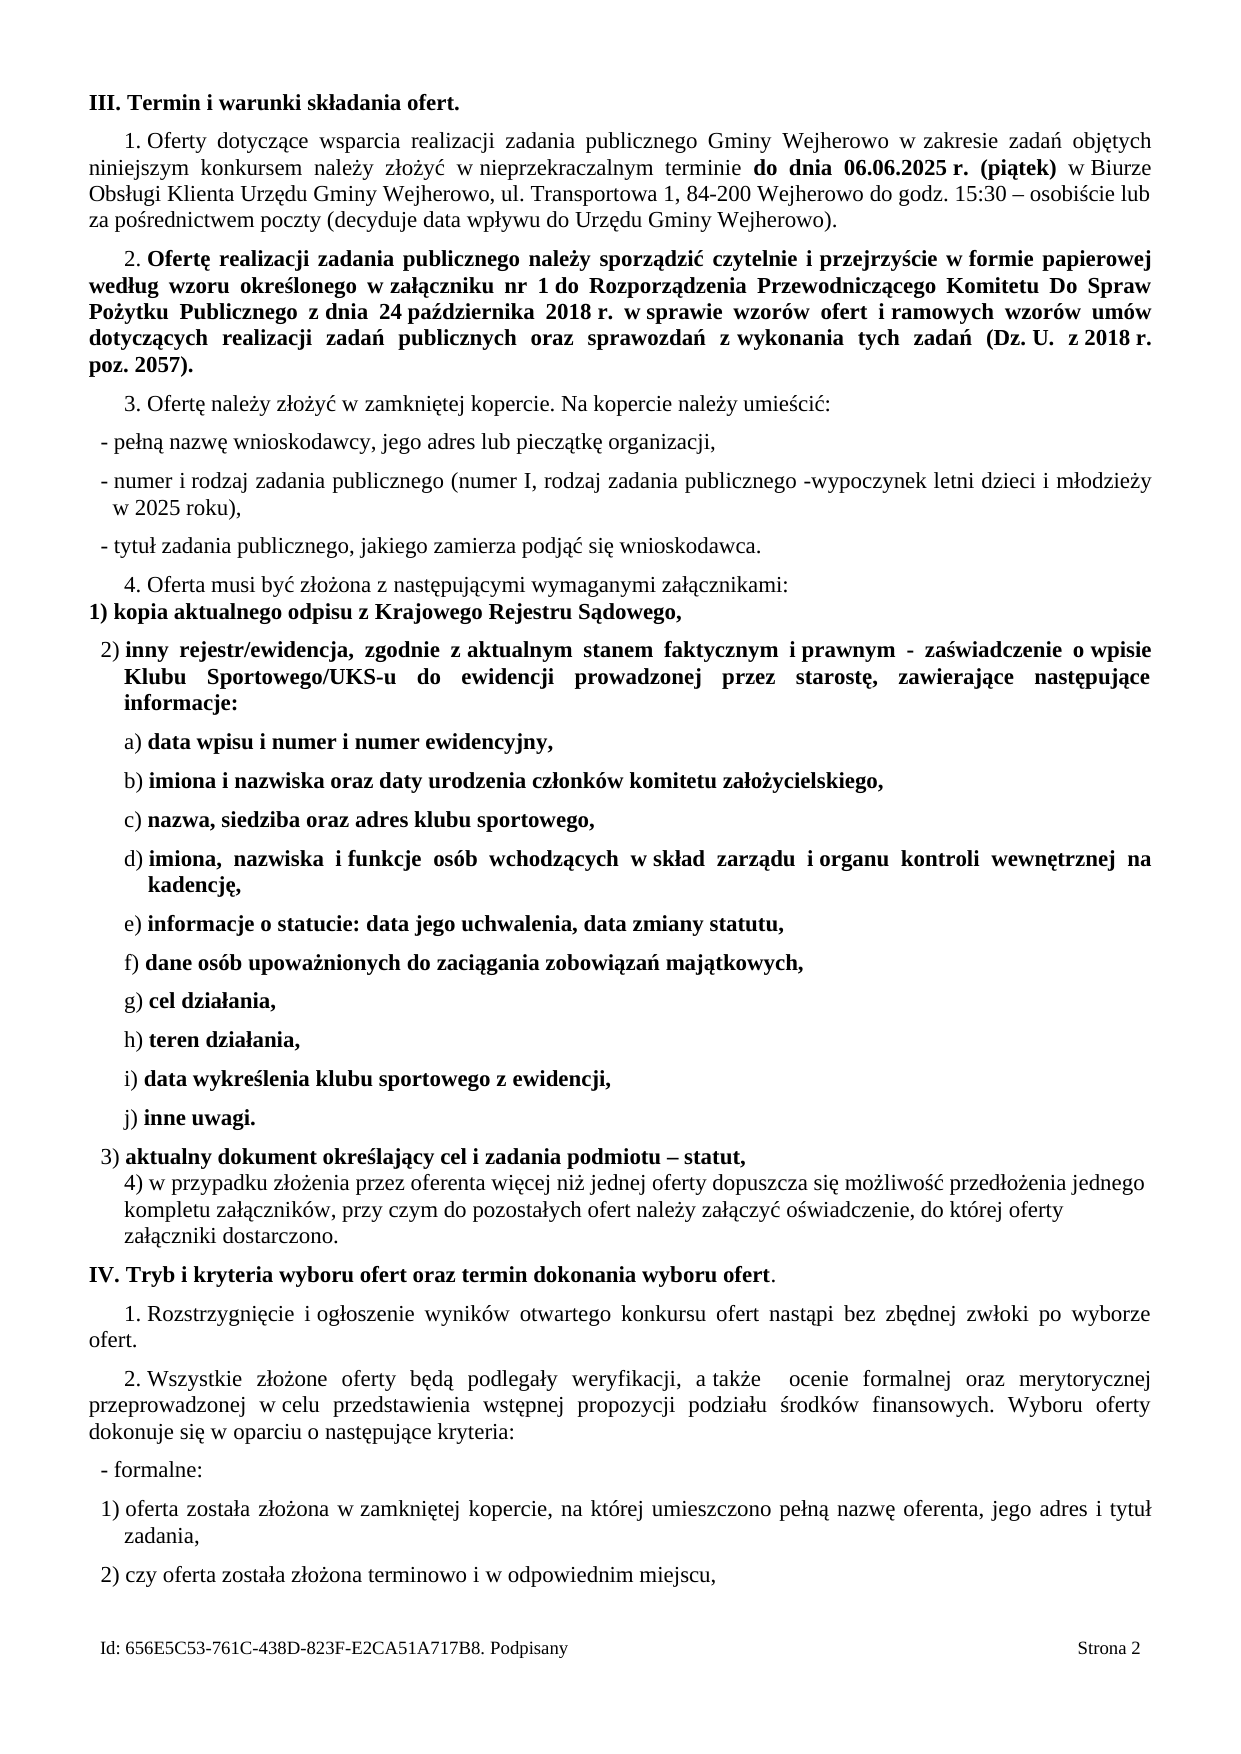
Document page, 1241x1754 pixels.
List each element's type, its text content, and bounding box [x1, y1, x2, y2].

text e) informacje o statucie: data jego uchwalenia, data zmiany statutu, [124, 910, 1152, 936]
text j) inne uwagi. [124, 1104, 1152, 1131]
text i) data wykreślenia klubu sportowego z ewidencji, [124, 1065, 1152, 1092]
text 2. Ofertę realizacji zadania publicznego należy sporządzić czytelnie i przejrzyście w formie papierowej według wzoru określonego w załączniku nr 1 do Rozporządzenia Przewodniczącego Komitetu Do Spraw Pożytku Publicznego z dnia 24 października 2018 r. w sprawie wzorów ofert i ramowych wzorów umów dotyczących realizacji zadań publicznych oraz sprawozdań z wykonania tych zadań (Dz. U. z 2018 r. poz. 2057). [88, 245, 1152, 377]
text g) cel działania, [124, 988, 1152, 1014]
text a) data wpisu i numer i numer ewidencyjny, [124, 728, 1152, 754]
text 4. Oferta musi być złożona z następującymi wymaganymi załącznikami: 1) kopia aktualnego odpisu z Krajowego Rejestru Sądowego, [88, 571, 1152, 624]
text III. Termin i warunki składania ofert. [88, 88, 1152, 115]
text f) dane osób upoważnionych do zaciągania zobowiązań majątkowych, [124, 949, 1152, 975]
text 3. Ofertę należy złożyć w zamkniętej kopercie. Na kopercie należy umieścić: [88, 389, 1152, 416]
text - numer i rodzaj zadania publicznego (numer I, rodzaj zadania publicznego -wypoczynek letni dzieci i młodzieży w 2025 roku), [100, 467, 1152, 520]
text 1) oferta została złożona w zamkniętej kopercie, na której umieszczono pełną nazwę oferenta, jego adres i tytuł zadania, [100, 1495, 1152, 1548]
text b) imiona i nazwiska oraz daty urodzenia członków komitetu założycielskiego, [124, 767, 1152, 793]
text 2) inny rejestr/ewidencja, zgodnie z aktualnym stanem faktycznym i prawnym - zaświadczenie o wpisie Klubu Sportowego/UKS-u do ewidencji prowadzonej przez starostę, zawierające następujące informacje: [100, 637, 1152, 716]
text 3) aktualny dokument określający cel i zadania podmiotu – statut, 4) w przypadku złożenia przez oferenta więcej niż jednej oferty dopuszcza się możliwość przedłożenia jednego kompletu załączników, przy czym do pozostałych ofert należy załączyć oświadczenie, do której oferty załączniki dostarczono. [100, 1143, 1152, 1248]
text - pełną nazwę wnioskodawcy, jego adres lub pieczątkę organizacji, [100, 428, 1152, 455]
text 1. Oferty dotyczące wsparcia realizacji zadania publicznego Gminy Wejherowo w zakresie zadań objętych niniejszym konkursem należy złożyć w nieprzekraczalnym terminie do dnia 06.06.2025 r. (piątek) w Biurze Obsługi Klienta Urzędu Gminy Wejherowo, ul. Transportowa 1, 84-200 Wejherowo do godz. 15:30 – osobiście lub za pośrednictwem poczty (decyduje data wpływu do Urzędu Gminy Wejherowo). [88, 127, 1152, 233]
text IV. Tryb i kryteria wyboru ofert oraz termin dokonania wyboru ofert. [88, 1261, 1152, 1287]
text - tytuł zadania publicznego, jakiego zamierza podjąć się wnioskodawca. [100, 532, 1152, 559]
text h) teren działania, [124, 1026, 1152, 1053]
text d) imiona, nazwiska i funkcje osób wchodzących w skład zarządu i organu kontroli wewnętrznej na kadencję, [124, 845, 1152, 897]
text 2) czy oferta została złożona terminowo i w odpowiednim miejscu, [100, 1561, 1152, 1587]
text - formalne: [100, 1457, 1152, 1483]
text 1. Rozstrzygnięcie i ogłoszenie wyników otwartego konkursu ofert nastąpi bez zbędnej zwłoki po wyborze ofert. [88, 1300, 1152, 1352]
text c) nazwa, siedziba oraz adres klubu sportowego, [124, 806, 1152, 832]
text 2. Wszystkie złożone oferty będą podlegały weryfikacji, a także ocenie formalnej oraz merytorycznej przeprowadzonej w celu przedstawienia wstępnej propozycji podziału środków finansowych. Wyboru oferty dokonuje się w oparciu o następujące kryteria: [88, 1365, 1152, 1444]
